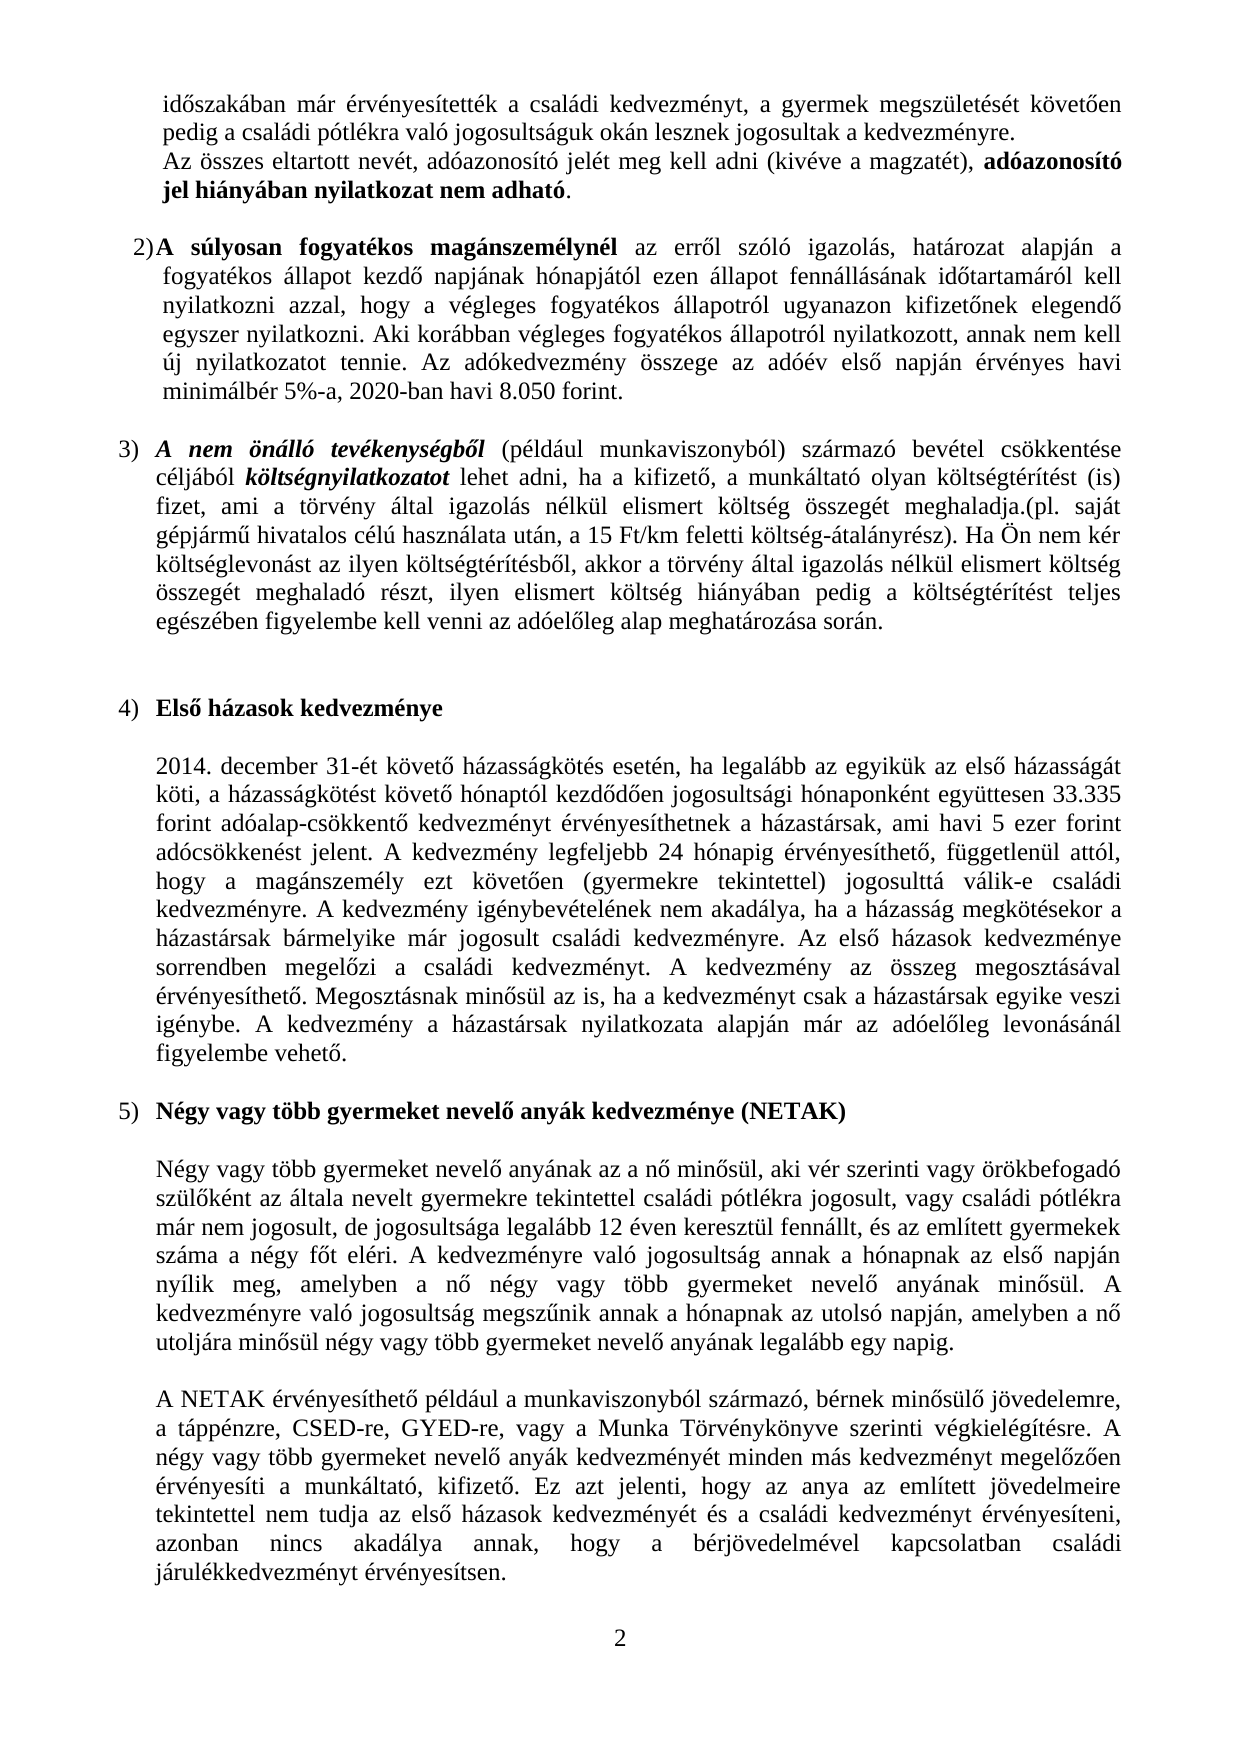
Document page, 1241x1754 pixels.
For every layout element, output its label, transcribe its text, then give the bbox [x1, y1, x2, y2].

text 2014. december 31-ét követő házasságkötés esetén, ha legalább az egyikük az első házasságát köti, a házasságkötést követő hónaptól kezdődően jogosultsági hónaponként együttesen 33.335 forint adóalap-csökkentő kedvezményt érvényesíthetnek a házastársak, ami havi 5 ezer forint adócsökkenést jelent. A kedvezmény legfeljebb 24 hónapig érvényesíthető, függetlenül attól, hogy a magánszemély ezt követően (gyermekre tekintettel) jogosulttá válik-e családi kedvezményre. A kedvezmény igénybevételének nem akadálya, ha a házasság megkötésekor a házastársak bármelyike már jogosult családi kedvezményre. Az első házasok kedvezménye sorrendben megelőzi a családi kedvezményt. A kedvezmény az összeg megosztásával érvényesíthető. Megosztásnak minősül az is, ha a kedvezményt csak a házastársak egyike veszi igénybe. A kedvezmény a házastársak nyilatkozata alapján már az adóelőleg levonásánál figyelembe vehető. [156, 751, 1122, 1067]
text Négy vagy több gyermeket nevelő anyának az a nő minősül, aki vér szerinti vagy örökbefogadó szülőként az általa nevelt gyermekre tekintettel családi pótlékra jogosult, vagy családi pótlékra már nem jogosult, de jogosultsága legalább 12 éven keresztül fennállt, és az említett gyermekek száma a négy főt eléri. A kedvezményre való jogosultság annak a hónapnak az első napján nyílik meg, amelyben a nő négy vagy több gyermeket nevelő anyának minősül. A kedvezményre való jogosultság megszűnik annak a hónapnak az utolsó napján, amelyben a nő utoljára minősül négy vagy több gyermeket nevelő anyának legalább egy napig. [156, 1154, 1122, 1355]
list Első házasok kedvezménye [118, 693, 1122, 722]
list A nem önálló tevékenységből (például munkaviszonyból) származó bevétel csökkentése céljából költségnyilatkozatot lehet adni, ha a kifizető, a munkáltató olyan költségtérítést (is) fizet, ami a törvény által igazolás nélkül elismert költség összegét meghaladja.(pl. saját gépjármű hivatalos célú használata után, a 15 Ft/km feletti költség-átalányrész). Ha Ön nem kér költséglevonást az ilyen költségtérítésből, akkor a törvény által igazolás nélkül elismert költség összegét meghaladó részt, ilyen elismert költség hiányában pedig a költségtérítést teljes egészében figyelembe kell venni az adóelőleg alap meghatározása során. [118, 434, 1122, 635]
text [162, 89, 1122, 146]
list A súlyosan fogyatékos magánszemélynél az erről szóló igazolás, határozat alapján a fogyatékos állapot kezdő napjának hónapjától ezen állapot fennállásának időtartamáról kell nyilatkozni azzal, hogy a végleges fogyatékos állapotról ugyanazon kifizetőnek elegendő egyszer nyilatkozni. Aki korábban végleges fogyatékos állapotról nyilatkozott, annak nem kell új nyilatkozatot tennie. Az adókedvezmény összege az adóév első napján érvényes havi minimálbér 5%-a, 2020-ban havi 8.050 forint. [133, 232, 1122, 405]
text A NETAK érvényesíthető például a munkaviszonyból származó, bérnek minősülő jövedelemre, a táppénzre, CSED-re, GYED-re, vagy a Munka Törvénykönyve szerinti végkielégítésre. A négy vagy több gyermeket nevelő anyák kedvezményét minden más kedvezményt megelőzően érvényesíti a munkáltató, kifizető. Ez azt jelenti, hogy az anya az említett jövedelmeire tekintettel nem tudja az első házasok kedvezményét és a családi kedvezményt érvényesíteni, azonban nincs akadálya annak, hogy a bérjövedelmével kapcsolatban családi járulékkedvezményt érvényesítsen. [155, 1384, 1122, 1586]
text Az összes eltartott nevét, adóazonosító jelét meg kell adni (kivéve a magzatét), adóazonosító jel hiányában nyilatkozat nem adható. [162, 146, 1122, 204]
list Négy vagy több gyermeket nevelő anyák kedvezménye (NETAK) [118, 1096, 1122, 1125]
